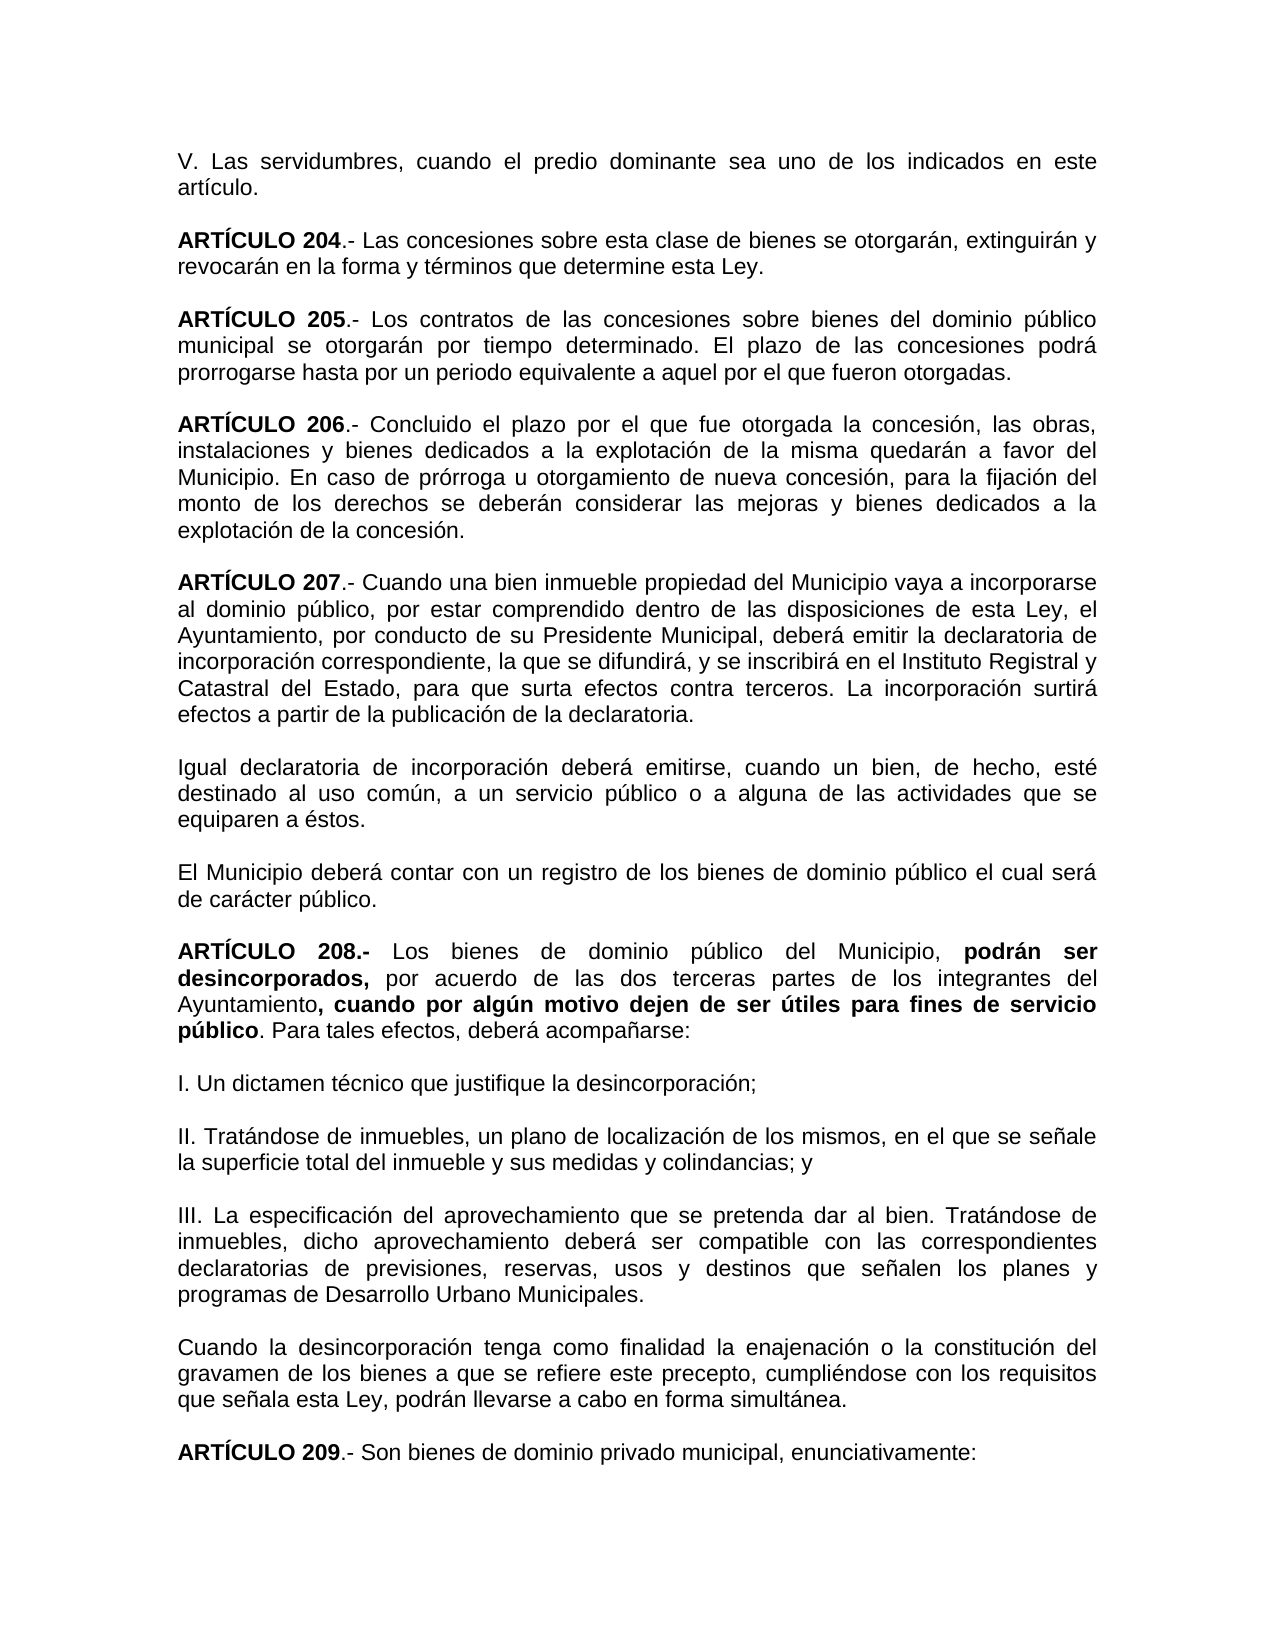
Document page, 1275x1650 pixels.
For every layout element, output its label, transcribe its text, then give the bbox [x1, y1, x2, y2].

text ARTÍCULO 209.- Son bienes de dominio privado municipal, enunciativamente: [177, 1439, 1098, 1465]
text ARTÍCULO 207.- Cuando una bien inmueble propiedad del Municipio vaya a incorporarse al dominio público, por estar comprendido dentro de las disposiciones de esta Ley, el Ayuntamiento, por conducto de su Presidente Municipal, deberá emitir la declaratoria de incorporación correspondiente, la que se difundirá, y se inscribirá en el Instituto Registral y Catastral del Estado, para que surta efectos contra terceros. La incorporación surtirá efectos a partir de la publicación de la declaratoria. [177, 569, 1098, 727]
text Igual declaratoria de incorporación deberá emitirse, cuando un bien, de hecho, esté destinado al uso común, a un servicio público o a alguna de las actividades que se equiparen a éstos. [177, 754, 1098, 833]
text V. Las servidumbres, cuando el predio dominante sea uno de los indicados en este artículo. [177, 148, 1098, 200]
text ARTÍCULO 205.- Los contratos de las concesiones sobre bienes del dominio público municipal se otorgarán por tiempo determinado. El plazo de las concesiones podrá prorrogarse hasta por un periodo equivalente a aquel por el que fueron otorgadas. [177, 306, 1098, 385]
text ARTÍCULO 206.- Concluido el plazo por el que fue otorgada la concesión, las obras, instalaciones y bienes dedicados a la explotación de la misma quedarán a favor del Municipio. En caso de prórroga u otorgamiento de nueva concesión, para la fijación del monto de los derechos se deberán considerar las mejoras y bienes dedicados a la explotación de la concesión. [177, 411, 1098, 543]
text III. La especificación del aprovechamiento que se pretenda dar al bien. Tratándose de inmuebles, dicho aprovechamiento deberá ser compatible con las correspondientes declaratorias de previsiones, reservas, usos y destinos que señalen los planes y programas de Desarrollo Urbano Municipales. [177, 1202, 1098, 1307]
text El Municipio deberá contar con un registro de los bienes de dominio público el cual será de carácter público. [177, 859, 1098, 912]
text I. Un dictamen técnico que justifique la desincorporación; [177, 1070, 1098, 1096]
text ARTÍCULO 208.- Los bienes de dominio público del Municipio, podrán ser desincorporados, por acuerdo de las dos terceras partes de los integrantes del Ayuntamiento, cuando por algún motivo dejen de ser útiles para fines de servicio público. Para tales efectos, deberá acompañarse: [177, 938, 1098, 1044]
text ARTÍCULO 204.- Las concesiones sobre esta clase de bienes se otorgarán, extinguirán y revocarán en la forma y términos que determine esta Ley. [177, 227, 1098, 279]
text Cuando la desincorporación tenga como finalidad la enajenación o la constitución del gravamen de los bienes a que se refiere este precepto, cumpliéndose con los requisitos que señala esta Ley, podrán llevarse a cabo en forma simultánea. [177, 1333, 1098, 1413]
text II. Tratándose de inmuebles, un plano de localización de los mismos, en el que se señale la superficie total del inmueble y sus medidas y colindancias; y [177, 1123, 1098, 1175]
